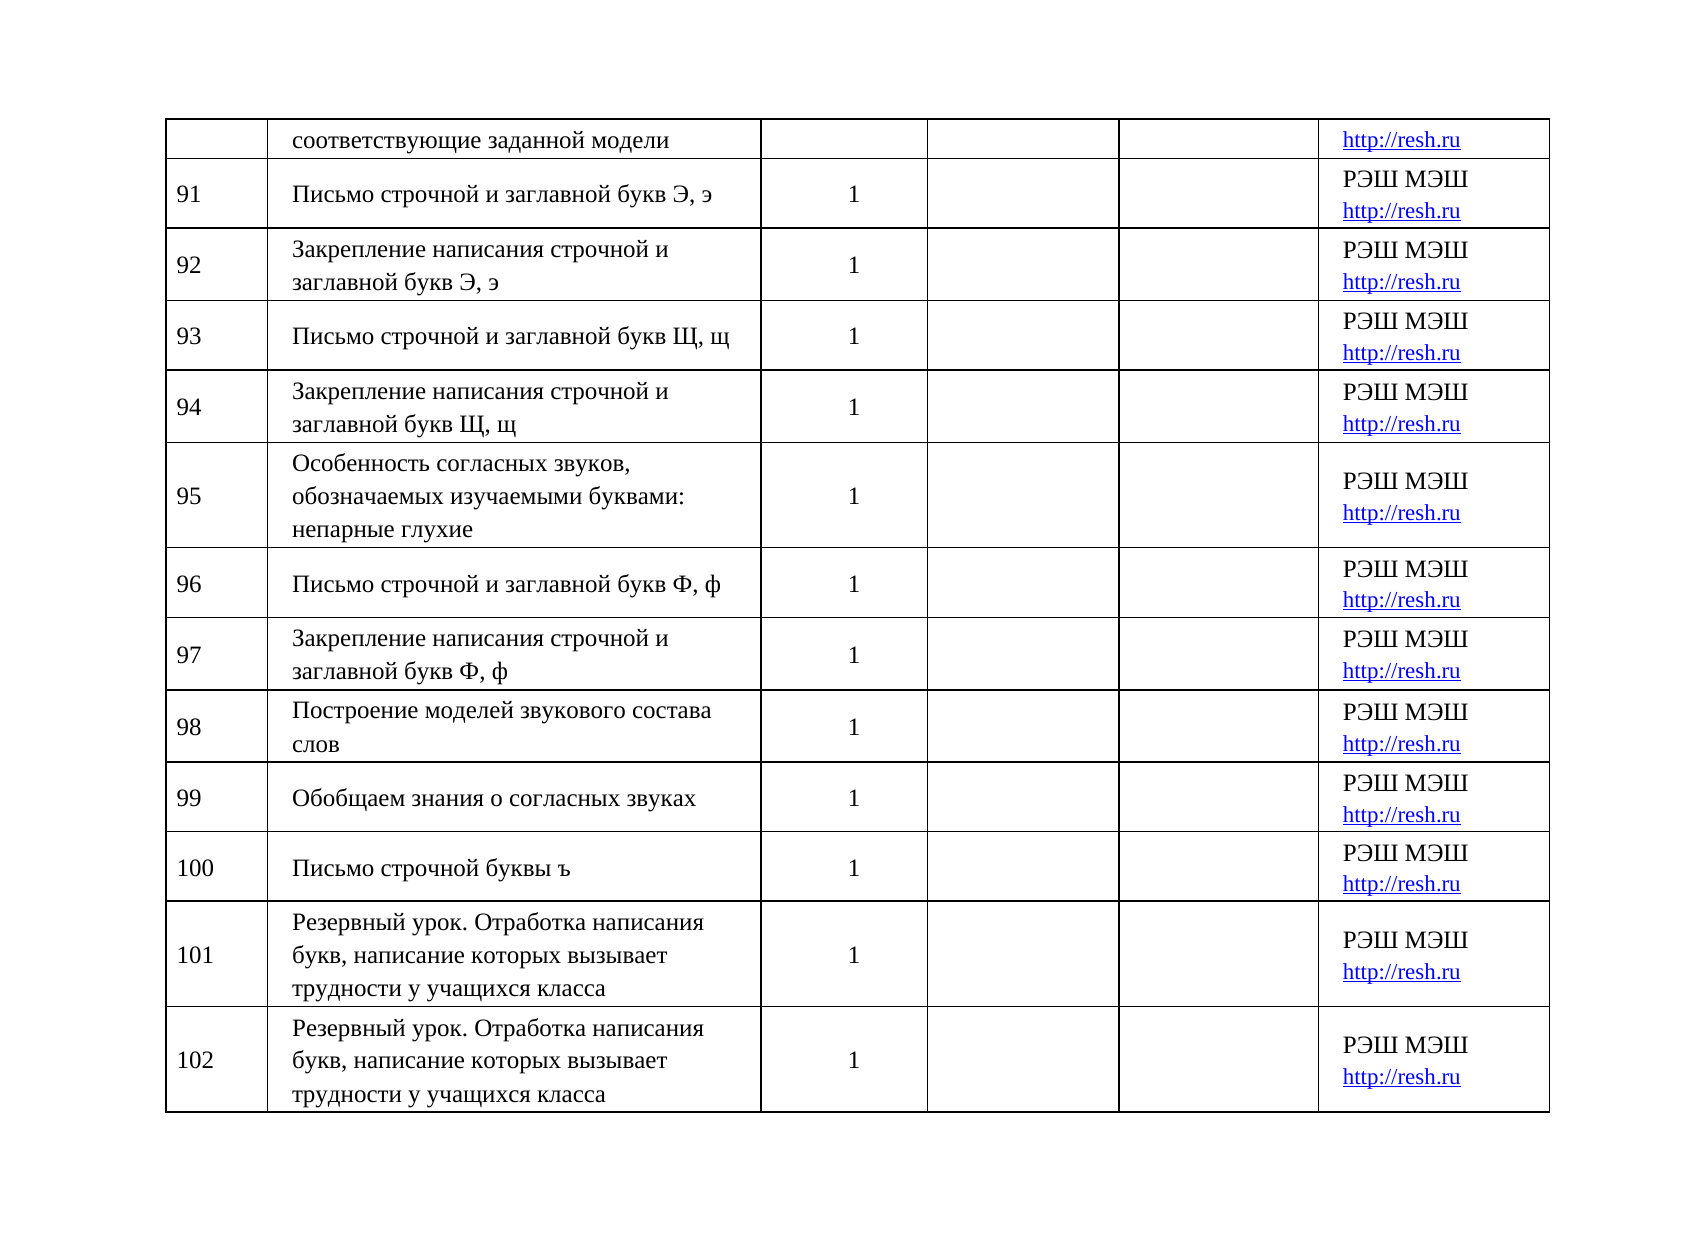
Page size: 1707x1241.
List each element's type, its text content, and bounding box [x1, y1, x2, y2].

table_cell [1120, 548, 1318, 616]
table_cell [268, 902, 760, 1006]
table_cell 99 [167, 763, 267, 831]
table_cell [928, 443, 1118, 547]
table_cell [1120, 159, 1318, 227]
table_cell 91 [167, 159, 267, 227]
table_cell [1120, 902, 1318, 1006]
table_cell [928, 120, 1118, 157]
table_cell 1 [762, 301, 927, 369]
table_cell [928, 548, 1118, 616]
table_cell Письмо строчной и заглавной букв Щ, щ [268, 301, 760, 369]
table_cell РЭШ МЭШ http://resh.ru [1319, 902, 1549, 1006]
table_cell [268, 120, 760, 157]
table_cell 1 [762, 371, 927, 441]
table_cell 1 [762, 229, 927, 299]
table_cell 100 [167, 832, 267, 900]
table_cell 102 [167, 1007, 267, 1111]
table_cell 95 [167, 443, 267, 547]
table_cell Обобщаем знания о согласных звуках [268, 763, 760, 831]
table_cell [928, 371, 1118, 441]
table_cell [1120, 763, 1318, 831]
table_cell 1 [762, 763, 927, 831]
table_cell РЭШ МЭШ http://resh.ru [1319, 763, 1549, 831]
table_cell РЭШ МЭШ http://resh.ru [1319, 832, 1549, 900]
table_cell [928, 618, 1118, 689]
table_cell [928, 301, 1118, 369]
table_cell [928, 691, 1118, 761]
table_cell [1120, 371, 1318, 441]
table_cell Закрепление написания строчной и заглавной букв Э, э [268, 229, 760, 299]
table_cell РЭШ МЭШ http://resh.ru [1319, 159, 1549, 227]
table_cell [1120, 443, 1318, 547]
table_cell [1319, 120, 1549, 157]
table_cell [1120, 832, 1318, 900]
table_cell [928, 902, 1118, 1006]
table_cell 101 [167, 902, 267, 1006]
table_cell [928, 763, 1118, 831]
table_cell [1319, 1007, 1549, 1111]
table_cell Построение моделей звукового состава слов [268, 691, 760, 761]
table_cell [1120, 618, 1318, 689]
table_cell 1 [762, 443, 927, 547]
table_cell [1120, 120, 1318, 157]
table_cell [928, 832, 1118, 900]
table_cell Закрепление написания строчной и заглавной букв Ф, ф [268, 618, 760, 689]
table_cell 90 [167, 120, 267, 157]
table_cell 1 [762, 902, 927, 1006]
table_cell 1 [762, 832, 927, 900]
table_cell 1 [762, 548, 927, 616]
table_cell РЭШ МЭШ http://resh.ru [1319, 691, 1549, 761]
table_cell Особенность согласных звуков, обозначаемых изучаемыми буквами: непарные глухие [268, 443, 760, 547]
table_cell [1120, 229, 1318, 299]
table_cell 98 [167, 691, 267, 761]
table_cell [1120, 691, 1318, 761]
table_cell 1 [762, 1007, 927, 1111]
table_cell 92 [167, 229, 267, 299]
table_cell 94 [167, 371, 267, 441]
table_cell 1 [762, 120, 927, 157]
table_cell РЭШ МЭШ http://resh.ru [1319, 443, 1549, 547]
table_cell 1 [762, 691, 927, 761]
table_cell Закрепление написания строчной и заглавной букв Щ, щ [268, 371, 760, 441]
table_cell 1 [762, 618, 927, 689]
table_cell [928, 229, 1118, 299]
table_cell РЭШ МЭШ http://resh.ru [1319, 548, 1549, 616]
table_cell РЭШ МЭШ http://resh.ru [1319, 371, 1549, 441]
table_cell [928, 159, 1118, 227]
table_cell РЭШ МЭШ http://resh.ru [1319, 618, 1549, 689]
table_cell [268, 1007, 760, 1111]
table_cell РЭШ МЭШ http://resh.ru [1319, 229, 1549, 299]
table_cell Письмо строчной и заглавной букв Э, э [268, 159, 760, 227]
table_cell 97 [167, 618, 267, 689]
table_cell [1120, 301, 1318, 369]
table_cell 93 [167, 301, 267, 369]
table_cell [928, 1007, 1118, 1111]
table_cell 1 [762, 159, 927, 227]
table_cell Письмо строчной буквы ъ [268, 832, 760, 900]
table_cell Письмо строчной и заглавной букв Ф, ф [268, 548, 760, 616]
table_cell 96 [167, 548, 267, 616]
table_cell [1120, 1007, 1318, 1111]
table_cell РЭШ МЭШ http://resh.ru [1319, 301, 1549, 369]
